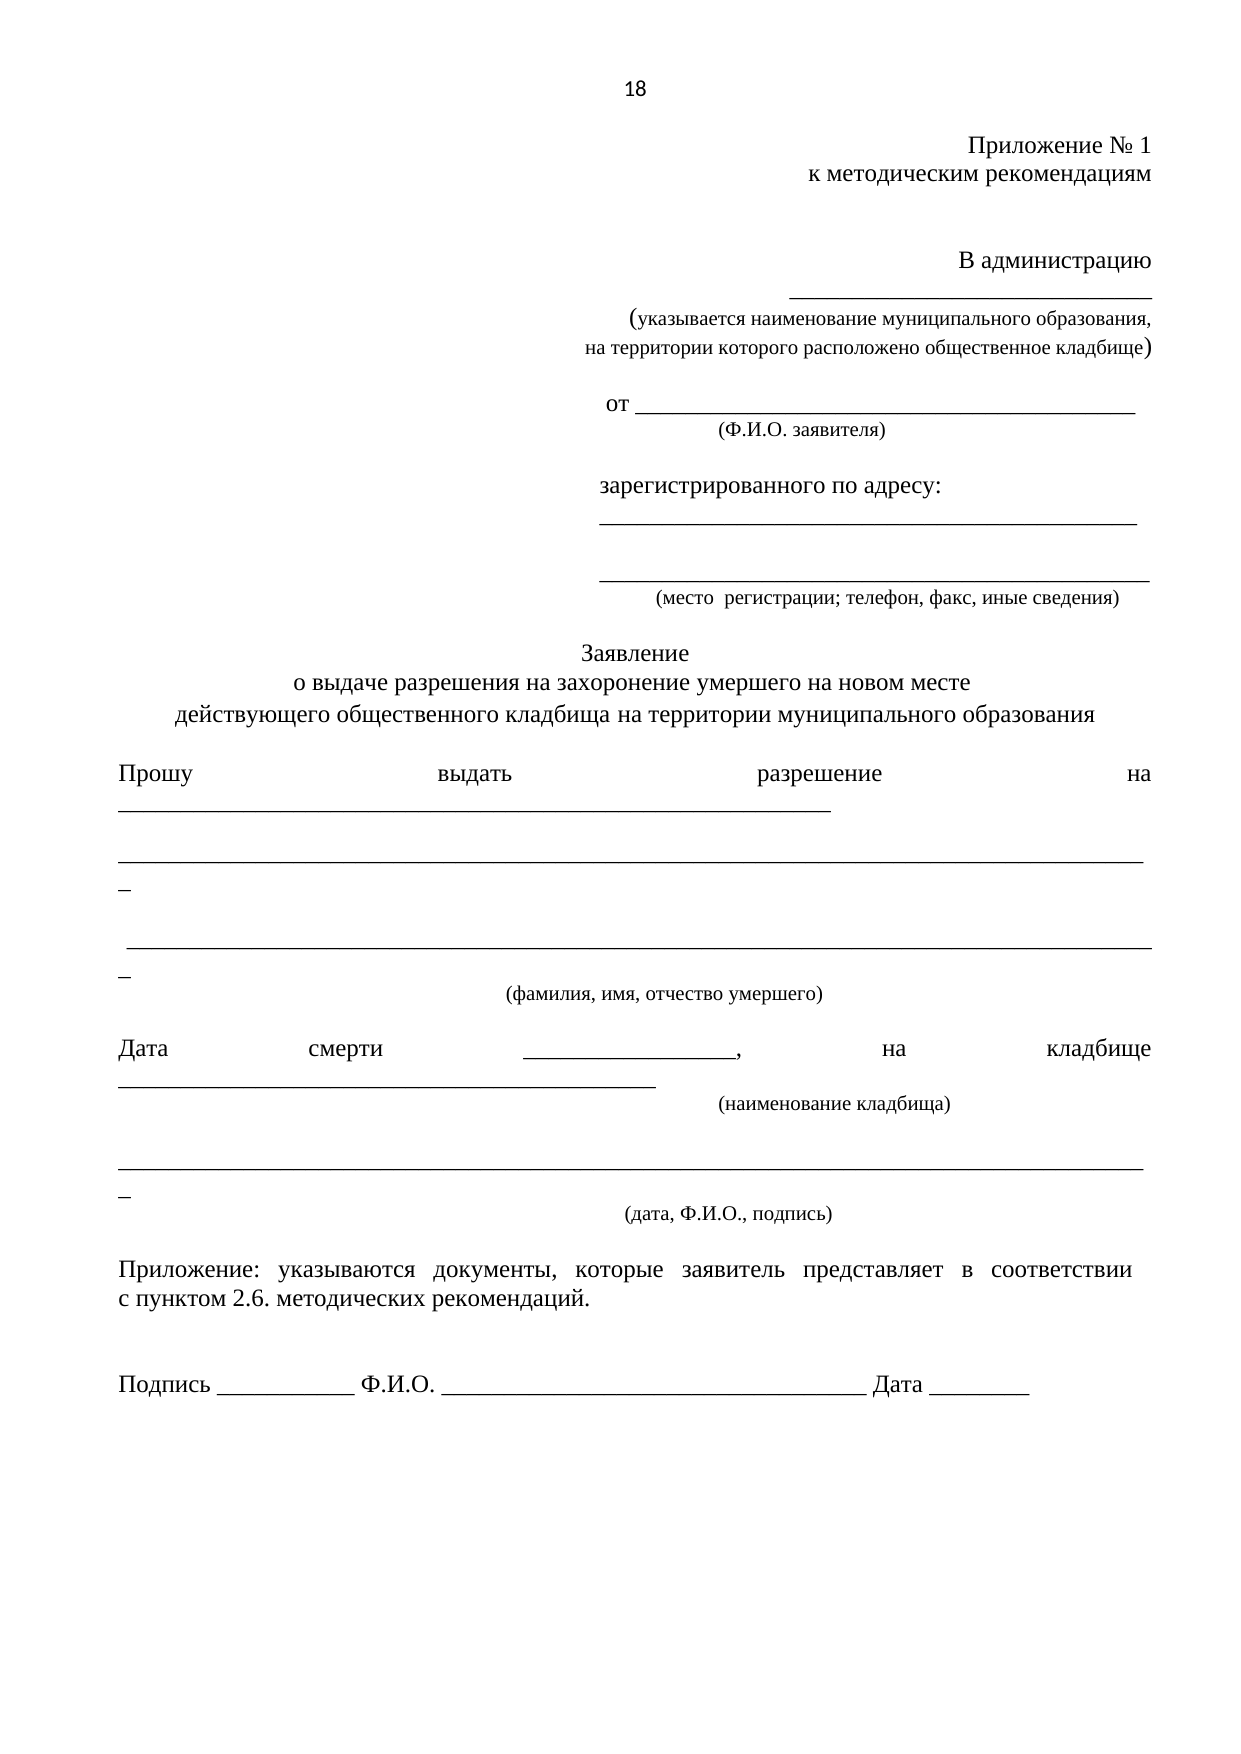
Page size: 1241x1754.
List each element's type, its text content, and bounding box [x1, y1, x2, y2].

text Дата смерти _________________, на кладбище ___________________________________________ [118, 1033, 1152, 1091]
text Прошу выдать разрешение на _________________________________________________________ [118, 758, 1152, 815]
text (фамилия, имя, отчество умершего) [118, 981, 1152, 1004]
text (место регистрации; телефон, факс, иные сведения) [118, 585, 1152, 609]
text (дата, Ф.И.О., подпись) [118, 1201, 1152, 1225]
text к методическим рекомендациям [118, 158, 1152, 187]
text Приложение № 1 [118, 130, 1152, 158]
text ____________________________________________ [118, 556, 1152, 585]
text на территории которого расположено общественное кладбище) [192, 331, 1152, 360]
text (указывается наименование муниципального образования, [192, 302, 1152, 331]
text (наименование кладбища) [118, 1091, 1152, 1115]
text (Ф.И.О. заявителя) [118, 417, 1152, 441]
text ___________________________________________ [118, 499, 1152, 528]
text ___________________________________________________________________________________ [118, 1144, 1152, 1201]
text ___________________________________________________________________________________ [118, 837, 1152, 894]
text о выдаче разрешения на захоронение умершего на новом месте действующего общественного кладбища на территории муниципального образования [118, 667, 1152, 729]
text Приложение: указываются документы, которые заявитель представляет в соответствии с пунктом 2.6. методических рекомендаций. [118, 1254, 1152, 1311]
text Подпись ___________ Ф.И.О. __________________________________ Дата ________ [118, 1369, 1152, 1398]
text Заявление [118, 638, 1152, 667]
text В администрацию _____________________________ [192, 245, 1152, 302]
text от ________________________________________ [118, 388, 1152, 417]
text зарегистрированного по адресу: [118, 470, 1152, 499]
text ___________________________________________________________________________________ [118, 923, 1152, 981]
